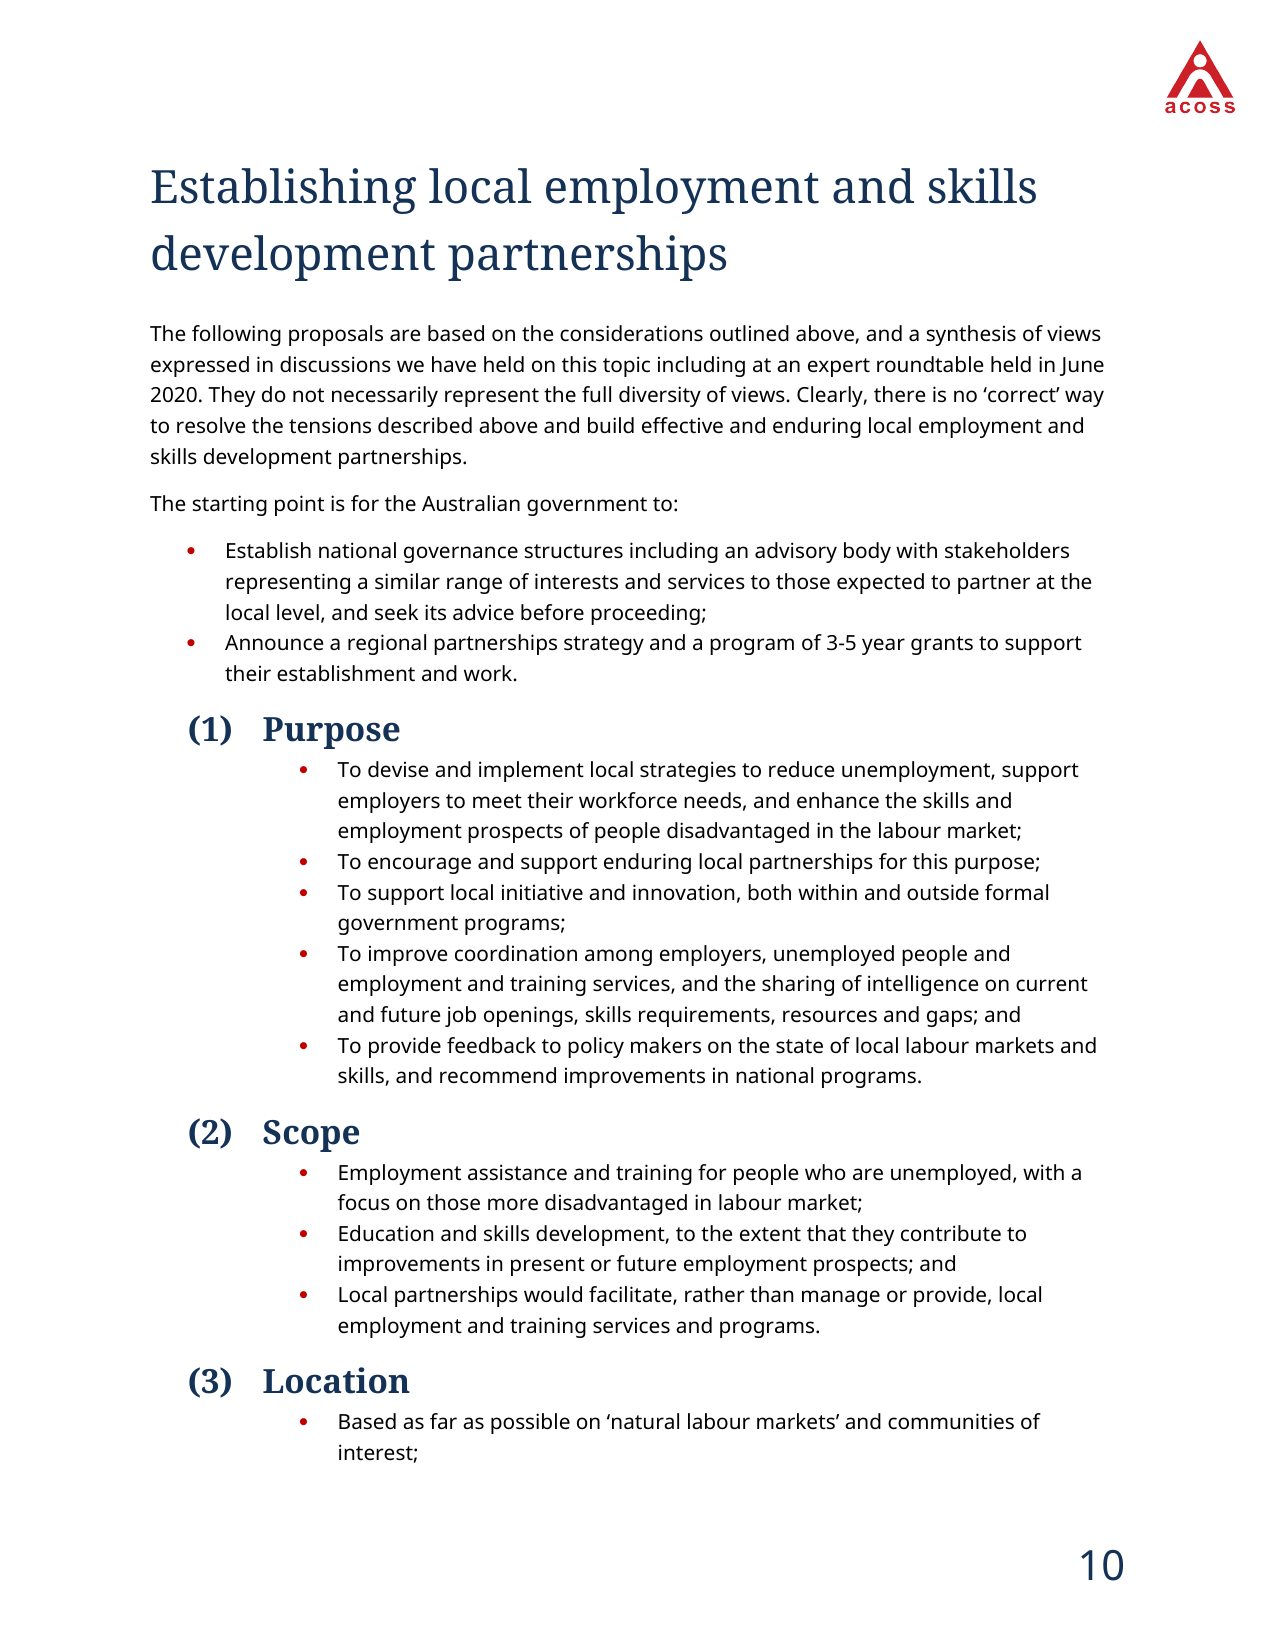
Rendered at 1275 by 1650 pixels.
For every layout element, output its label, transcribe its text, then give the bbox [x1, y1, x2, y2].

text The following proposals are based on the considerations outlined above, and a synthesis of views expressed in discussions we have held on this topic including at an expert roundtable held in June 2020. They do not necessarily represent the full diversity of views. Clearly, there is no ‘correct’ way to resolve the tensions described above and build effective and enduring local employment and skills development partnerships. [150, 289, 1125, 470]
list To support local initiative and innovation, both within and outside formal government programs; [300, 878, 1125, 937]
list To devise and implement local strategies to reduce unemployment, support employers to meet their workforce needs, and enhance the skills and employment prospects of people disadvantaged in the labour market; [300, 755, 1125, 845]
list Announce a regional partnerships strategy and a program of 3-5 year grants to support their establishment and work. [187, 628, 1125, 687]
subtitle Scope [187, 1109, 1125, 1154]
list To provide feedback to policy makers on the state of local labour markets and skills, and recommend improvements in national programs. [300, 1031, 1125, 1090]
list To improve coordination among employers, unemployed people and employment and training services, and the sharing of intelligence on current and future job openings, skills requirements, resources and gaps; and [300, 939, 1125, 1029]
list Based as far as possible on ‘natural labour markets’ and communities of interest; [300, 1407, 1125, 1466]
subtitle Location [187, 1358, 1125, 1403]
list Education and skills development, to the extent that they contribute to improvements in present or future employment prospects; and [300, 1219, 1125, 1278]
subtitle Establishing local employment and skills development partnerships [150, 154, 1125, 284]
list Employment assistance and training for people who are unemployed, with a focus on those more disadvantaged in labour market; [300, 1158, 1125, 1217]
text The starting point is for the Australian government to: [150, 489, 1125, 518]
list To encourage and support enduring local partnerships for this purpose; [300, 847, 1125, 876]
picture [1132, 9, 1268, 144]
list Local partnerships would facilitate, rather than manage or provide, local employment and training services and programs. [300, 1280, 1125, 1339]
subtitle Purpose [187, 706, 1125, 752]
list Establish national governance structures including an advisory body with stakeholders representing a similar range of interests and services to those expected to partner at the local level, and seek its advice before proceeding; [187, 536, 1125, 626]
